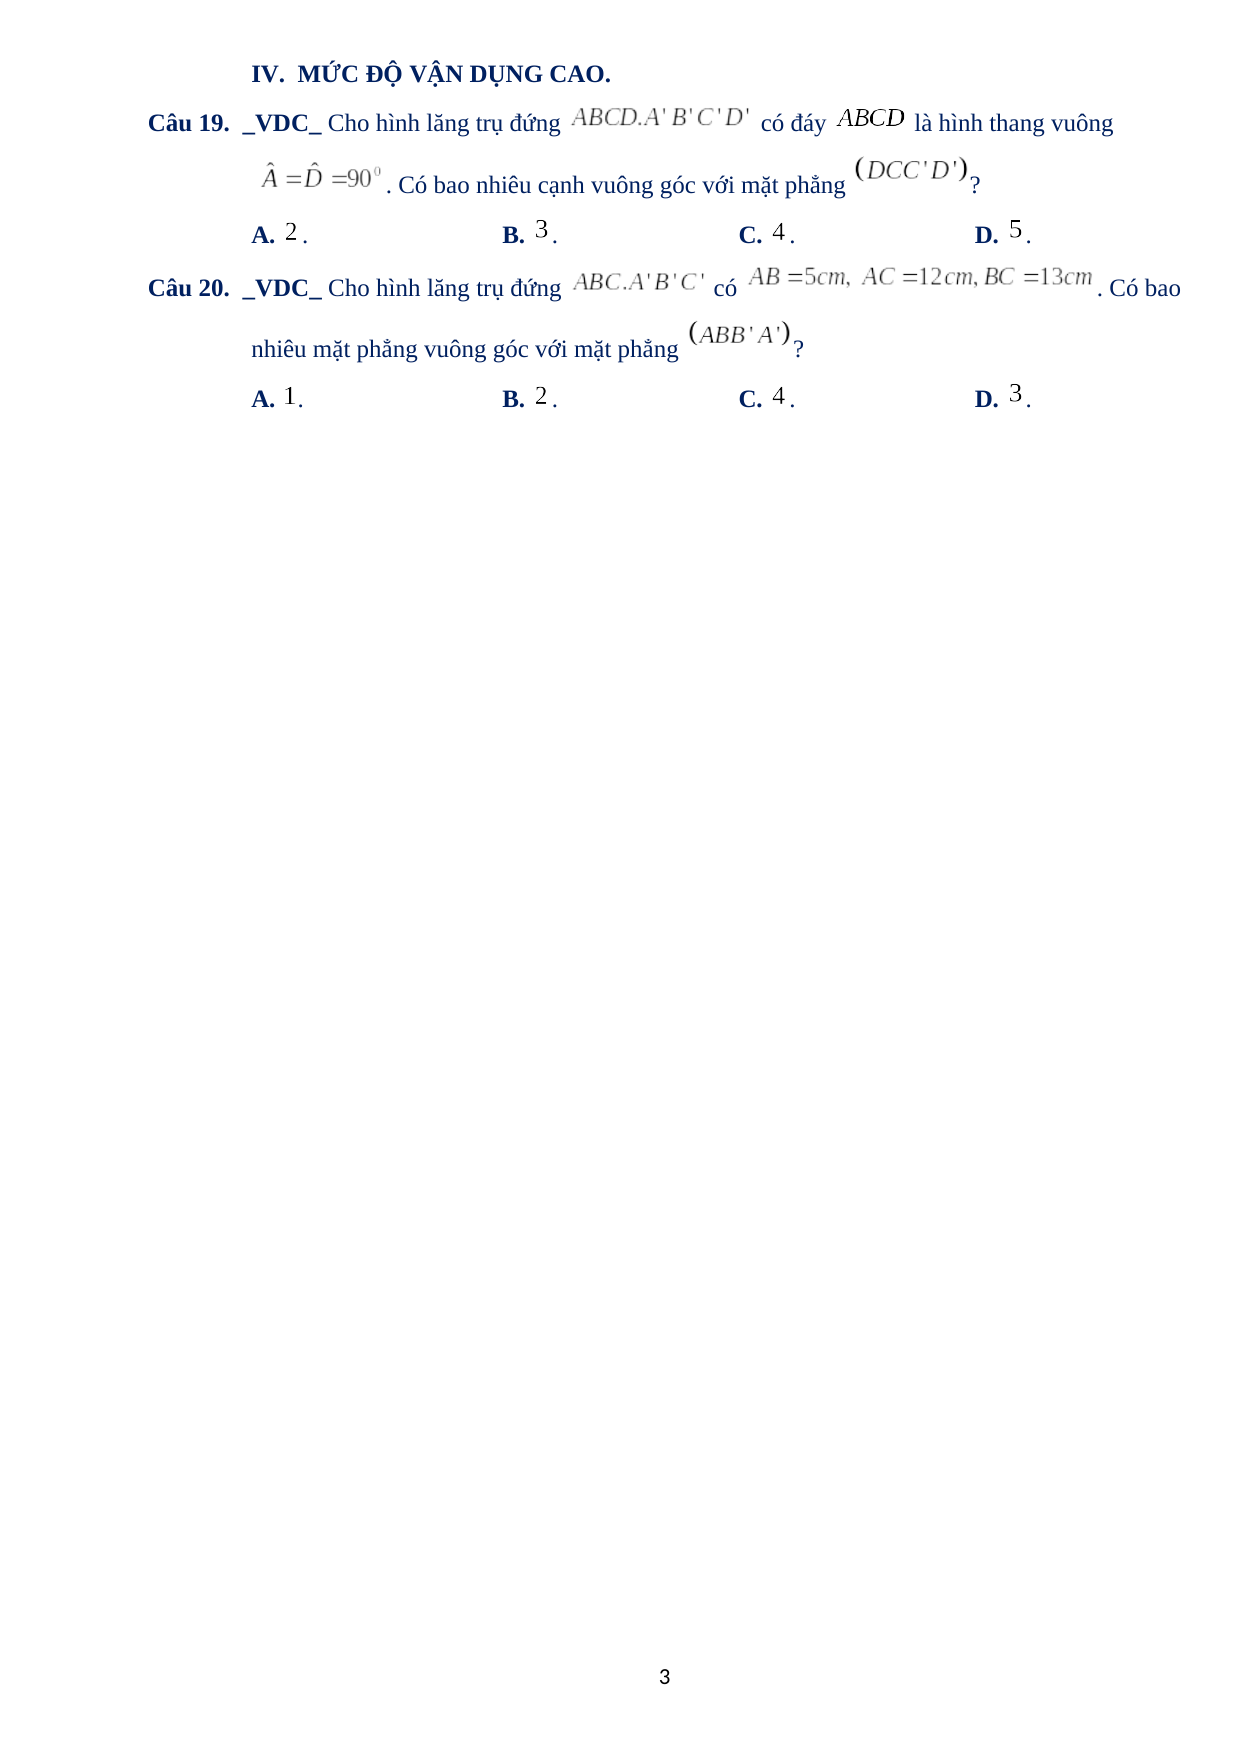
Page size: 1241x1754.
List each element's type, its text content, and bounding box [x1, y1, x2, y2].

list Câu 20. _VDC_ Cho hình lăng trụ đứng có . Có bao nhiêu mặt phẳng vuông góc với mặt phẳng ? [148, 263, 1181, 363]
list . Có bao nhiêu cạnh vuông góc với mặt phẳng ? [251, 152, 1181, 199]
list IV. MỨC ĐỘ VẬN DỤNG CAO. [251, 59, 1181, 88]
list A. . B. . C. . D. . [251, 378, 1181, 413]
list A. . B. . C. . D. . [251, 214, 1181, 249]
list Câu 19. _VDC_ Cho hình lăng trụ đứng có đáy là hình thang vuông [148, 102, 1181, 137]
